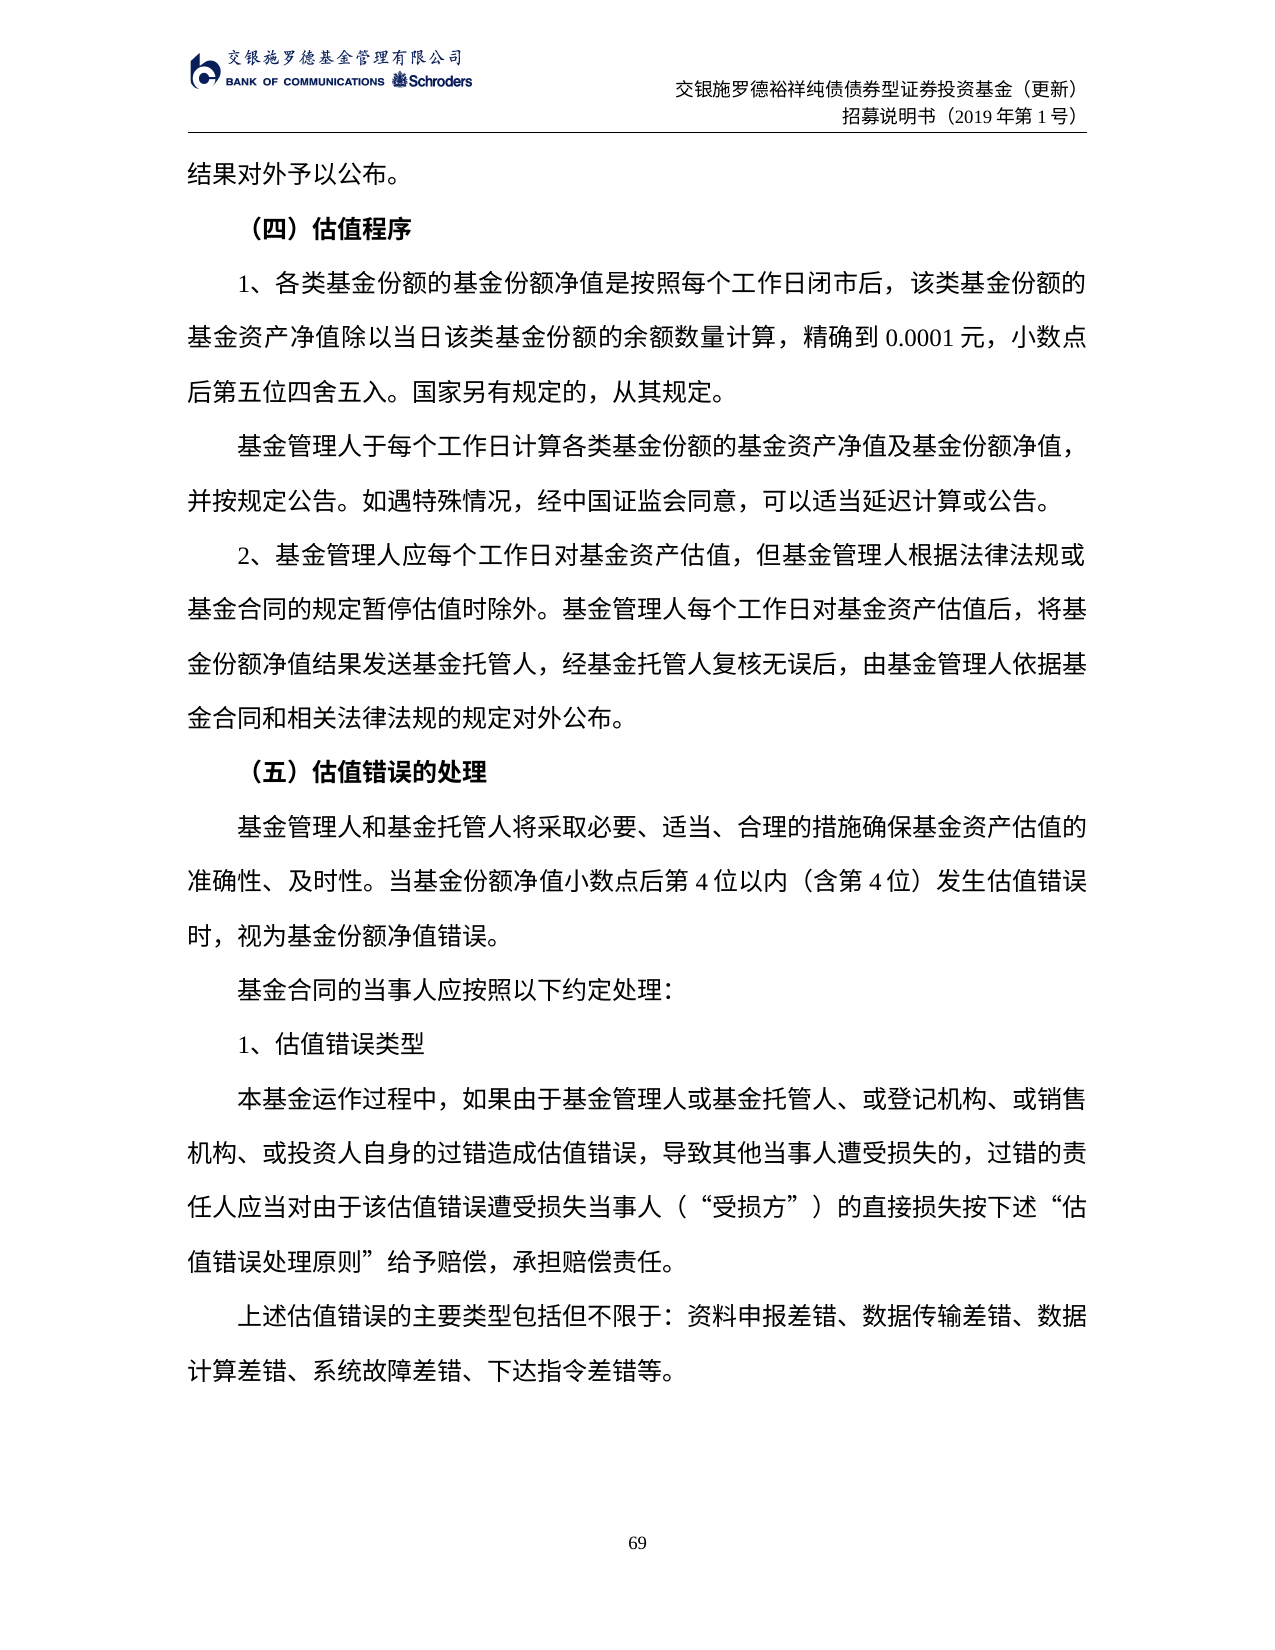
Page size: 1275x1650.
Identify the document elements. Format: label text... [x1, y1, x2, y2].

text （四）估值程序 [187, 209, 1087, 245]
text 1、各类基金份额的基金份额净值是按照每个工作日闭市后，该类基金份额的基金资产净值除以当日该类基金份额的余额数量计算，精确到0.0001元，小数点后第五位四舍五入。国家另有规定的，从其规定。 [187, 263, 1087, 408]
text （五）估值错误的处理 [187, 753, 1087, 789]
text 本基金运作过程中，如果由于基金管理人或基金托管人、或登记机构、或销售机构、或投资人自身的过错造成估值错误，导致其他当事人遭受损失的，过错的责任人应当对由于该估值错误遭受损失当事人（“受损方”）的直接损失按下述“估值错误处理原则”给予赔偿，承担赔偿责任。 [187, 1079, 1087, 1278]
text 2、基金管理人应每个工作日对基金资产估值，但基金管理人根据法律法规或基金合同的规定暂停估值时除外。基金管理人每个工作日对基金资产估值后，将基金份额净值结果发送基金托管人，经基金托管人复核无误后，由基金管理人依据基金合同和相关法律法规的规定对外公布。 [187, 535, 1087, 735]
text 基金管理人和基金托管人将采取必要、适当、合理的措施确保基金资产估值的准确性、及时性。当基金份额净值小数点后第4位以内（含第4位）发生估值错误时，视为基金份额净值错误。 [187, 807, 1087, 952]
text 基金合同的当事人应按照以下约定处理： [187, 970, 1087, 1007]
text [187, 155, 1087, 191]
picture [190, 50, 472, 89]
text 上述估值错误的主要类型包括但不限于：资料申报差错、数据传输差错、数据计算差错、系统故障差错、下达指令差错等。 [187, 1297, 1087, 1387]
text 1、估值错误类型 [187, 1025, 1087, 1061]
text 基金管理人于每个工作日计算各类基金份额的基金资产净值及基金份额净值，并按规定公告。如遇特殊情况，经中国证监会同意，可以适当延迟计算或公告。 [187, 427, 1087, 517]
